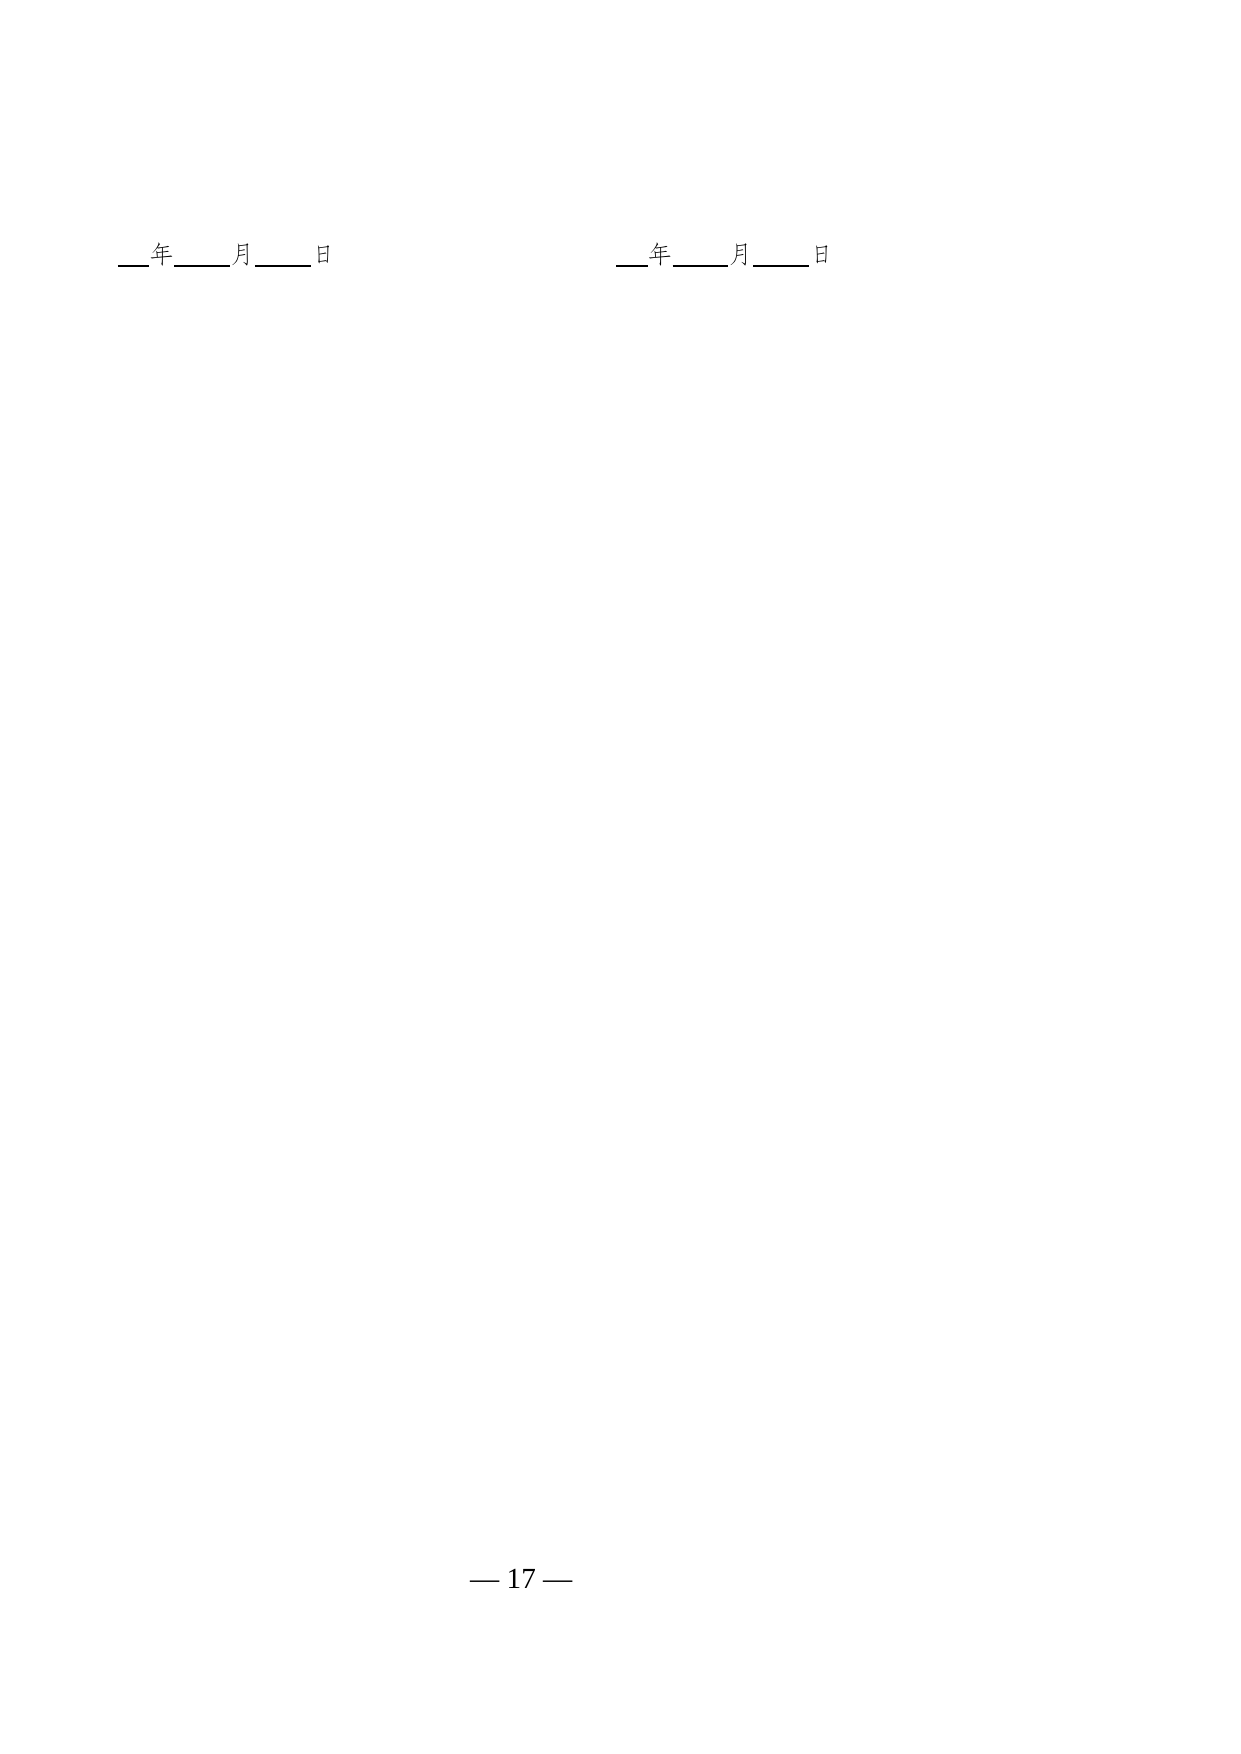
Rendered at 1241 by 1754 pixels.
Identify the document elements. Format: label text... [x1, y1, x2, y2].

table_cell 年 月 日 [605, 207, 1103, 307]
table_cell 年 月 日 [107, 207, 605, 307]
